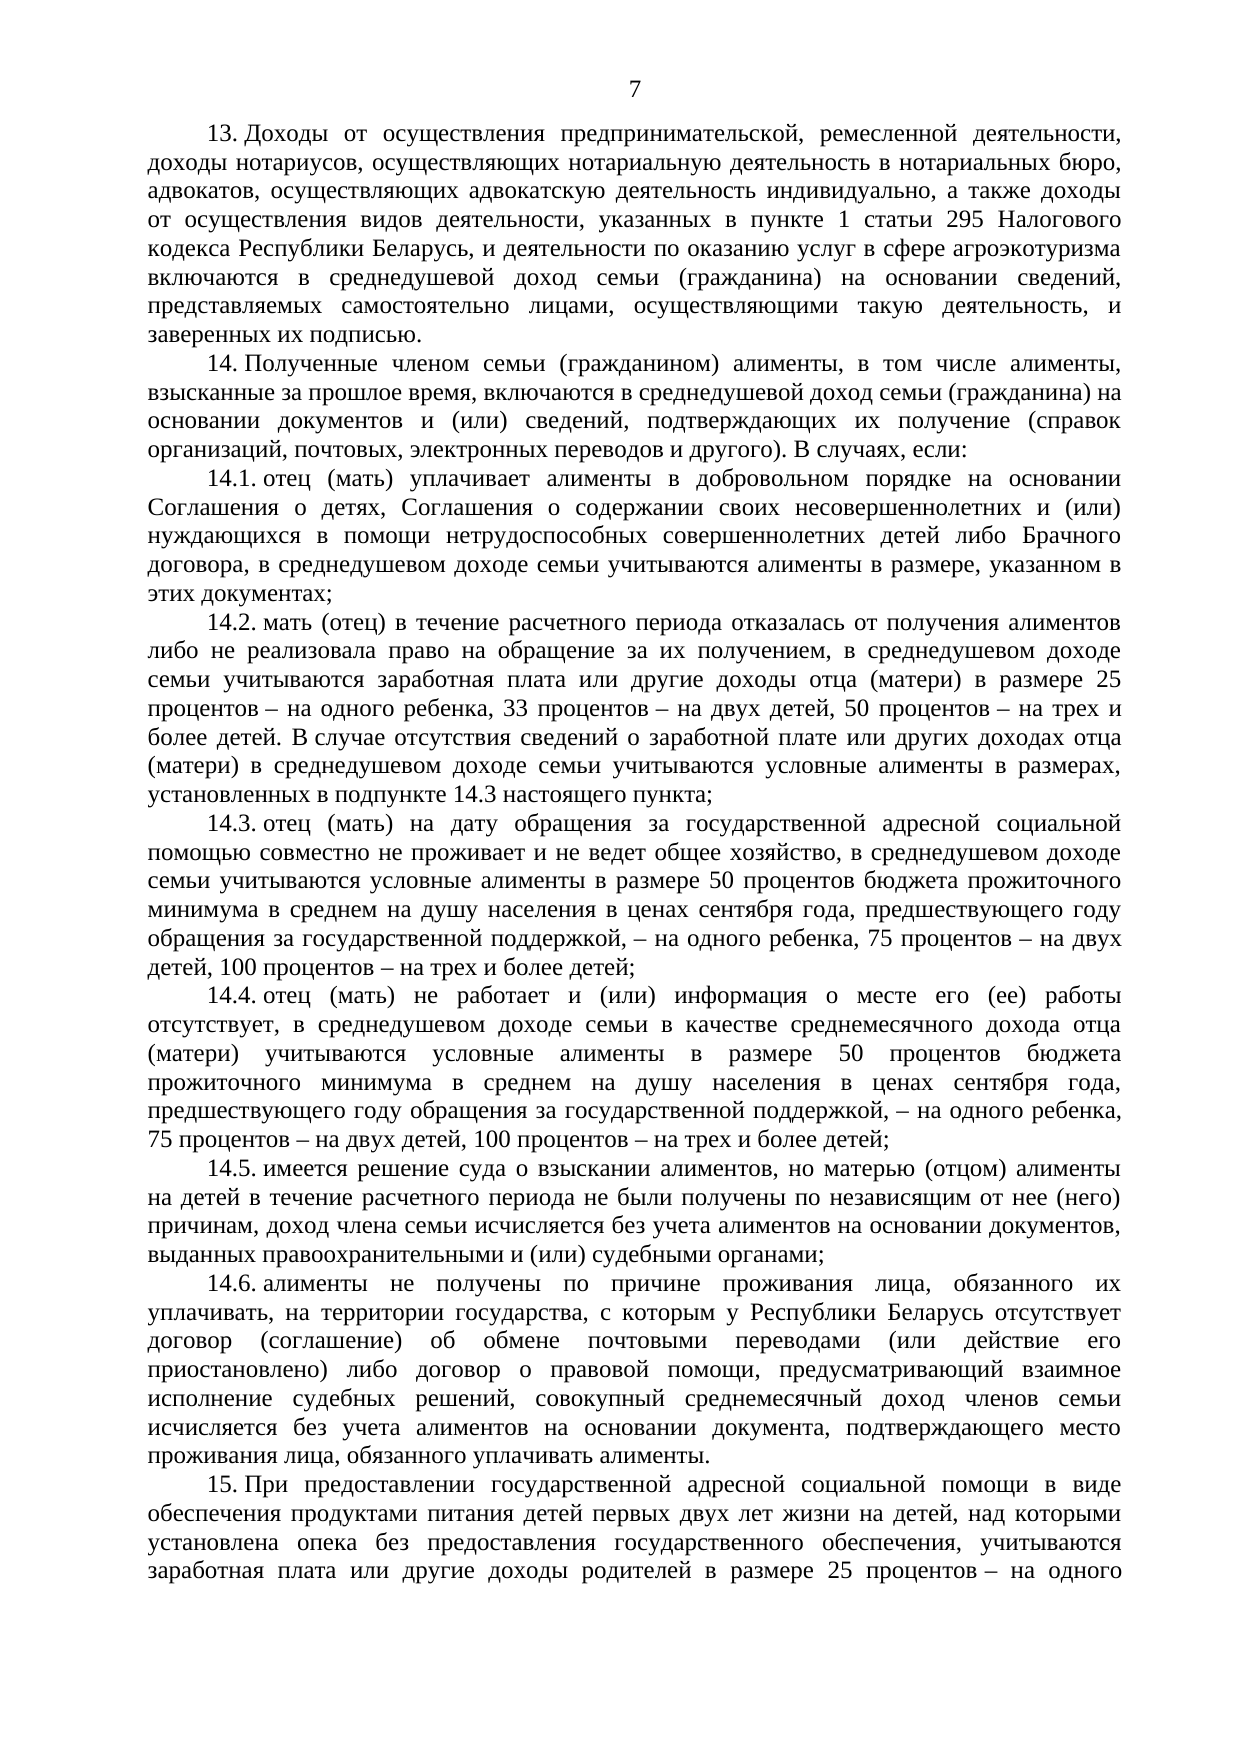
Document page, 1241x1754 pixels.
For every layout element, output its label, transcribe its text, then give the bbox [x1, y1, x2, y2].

text 14.2. мать (отец) в течение расчетного периода отказалась от получения алиментов либо не реализовала право на обращение за их получением, в среднедушевом доходе семьи учитываются заработная плата или другие доходы отца (матери) в размере 25 процентов – на одного ребенка, 33 процентов – на двух детей, 50 процентов – на трех и более детей. В случае отсутствия сведений о заработной плате или других доходах отца (матери) в среднедушевом доходе семьи учитываются условные алименты в размерах, установленных в подпункте 14.3 настоящего пункта; [147, 607, 1122, 808]
text 14.3. отец (мать) на дату обращения за государственной адресной социальной помощью совместно не проживает и не ведет общее хозяйство, в среднедушевом доходе семьи учитываются условные алименты в размере 50 процентов бюджета прожиточного минимума в среднем на душу населения в ценах сентября года, предшествующего году обращения за государственной поддержкой, – на одного ребенка, 75 процентов – на двух детей, 100 процентов – на трех и более детей; [147, 808, 1122, 981]
text 14. Полученные членом семьи (гражданином) алименты, в том числе алименты, взысканные за прошлое время, включаются в среднедушевой доход семьи (гражданина) на основании документов и (или) сведений, подтверждающих их получение (справок организаций, почтовых, электронных переводов и другого). В случаях, если: [147, 348, 1122, 463]
text 14.1. отец (мать) уплачивает алименты в добровольном порядке на основании Соглашения о детях, Соглашения о содержании своих несовершеннолетних и (или) нуждающихся в помощи нетрудоспособных совершеннолетних детей либо Брачного договора, в среднедушевом доходе семьи учитываются алименты в размере, указанном в этих документах; [147, 463, 1122, 607]
text 14.4. отец (мать) не работает и (или) информация о месте его (ее) работы отсутствует, в среднедушевом доходе семьи в качестве среднемесячного дохода отца (матери) учитываются условные алименты в размере 50 процентов бюджета прожиточного минимума в среднем на душу населения в ценах сентября года, предшествующего году обращения за государственной поддержкой, – на одного ребенка, 75 процентов – на двух детей, 100 процентов – на трех и более детей; [147, 981, 1122, 1153]
text 14.6. алименты не получены по причине проживания лица, обязанного их уплачивать, на территории государства, с которым у Республики Беларусь отсутствует договор (соглашение) об обмене почтовыми переводами (или действие его приостановлено) либо договор о правовой помощи, предусматривающий взаимное исполнение судебных решений, совокупный среднемесячный доход членов семьи исчисляется без учета алиментов на основании документа, подтверждающего место проживания лица, обязанного уплачивать алименты. [147, 1268, 1122, 1469]
text 13. Доходы от осуществления предпринимательской, ремесленной деятельности, доходы нотариусов, осуществляющих нотариальную деятельность в нотариальных бюро, адвокатов, осуществляющих адвокатскую деятельность индивидуально, а также доходы от осуществления видов деятельности, указанных в пункте 1 статьи 295 Налогового кодекса Республики Беларусь, и деятельности по оказанию услуг в сфере агроэкотуризма включаются в среднедушевой доход семьи (гражданина) на основании сведений, представляемых самостоятельно лицами, осуществляющими такую деятельность, и заверенных их подписью. [147, 118, 1122, 348]
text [147, 1469, 1122, 1584]
text 14.5. имеется решение суда о взыскании алиментов, но матерью (отцом) алименты на детей в течение расчетного периода не были получены по независящим от нее (него) причинам, доход члена семьи исчисляется без учета алиментов на основании документов, выданных правоохранительными и (или) судебными органами; [147, 1153, 1122, 1268]
